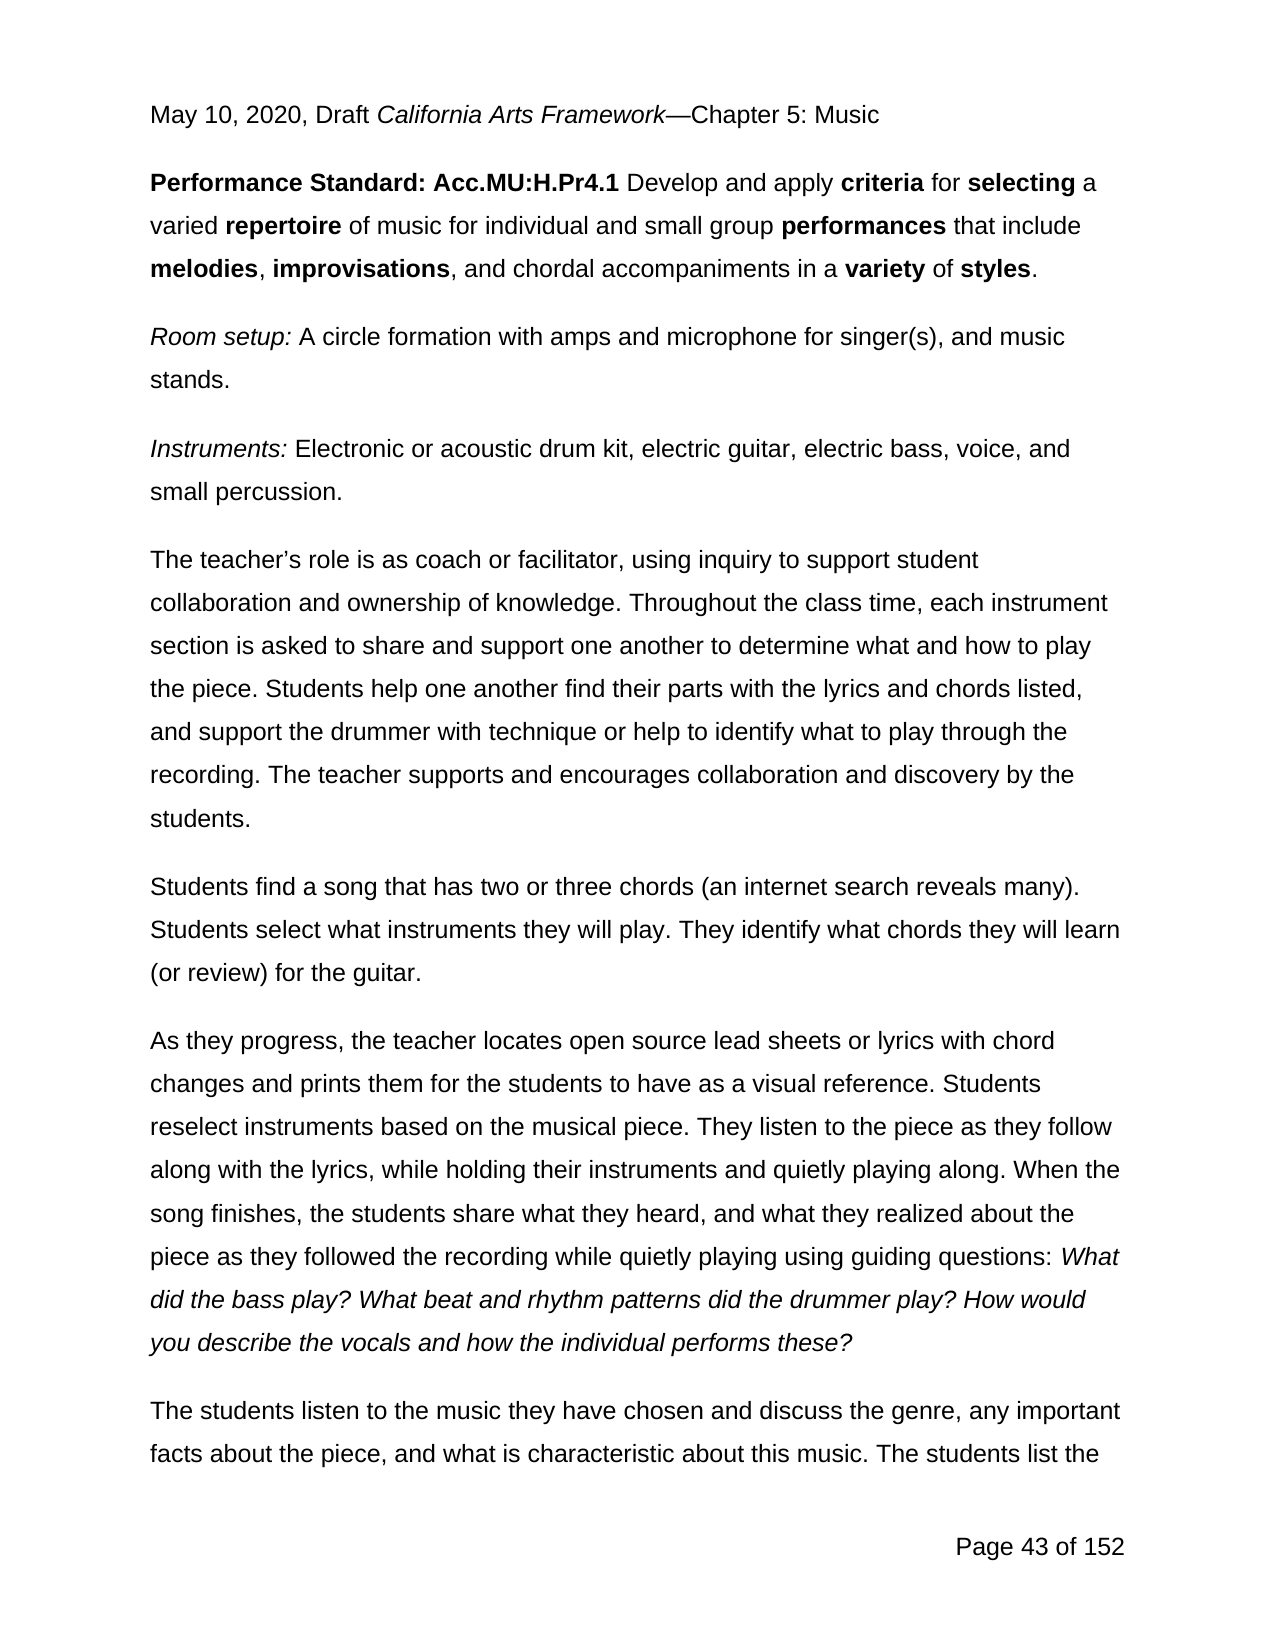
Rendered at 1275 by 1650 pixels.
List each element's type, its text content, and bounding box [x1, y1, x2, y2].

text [150, 1396, 1125, 1468]
text As they progress, the teacher locates open source lead sheets or lyrics with chord changes and prints them for the students to have as a visual reference. Students reselect instruments based on the musical piece. They listen to the piece as they follow along with the lyrics, while holding their instruments and quietly playing along. When the song finishes, the students share what they heard, and what they realized about the piece as they followed the recording while quietly playing using guiding questions: What did the bass play? What beat and rhythm patterns did the drummer play? How would you describe the vocals and how the individual performs these? [150, 1026, 1125, 1357]
text Room setup: A circle formation with amps and microphone for singer(s), and music stands. [150, 322, 1125, 394]
text Students find a song that has two or three chords (an internet search reveals many). Students select what instruments they will play. They identify what chords they will learn (or review) for the guitar. [150, 872, 1125, 987]
text Instruments: Electronic or acoustic drum kit, electric guitar, electric bass, voice, and small percussion. [150, 434, 1125, 506]
text Performance Standard: Acc.MU:H.Pr4.1 Develop and apply criteria for selecting a varied repertoire of music for individual and small group performances that include melodies, improvisations, and chordal accompaniments in a variety of styles. [150, 168, 1125, 283]
text The teacher’s role is as coach or facilitator, using inquiry to support student collaboration and ownership of knowledge. Throughout the class time, each instrument section is asked to share and support one another to determine what and how to play the piece. Students help one another find their parts with the lyrics and chords listed, and support the drummer with technique or help to identify what to play through the recording. The teacher supports and encourages collaboration and discovery by the students. [150, 545, 1125, 832]
